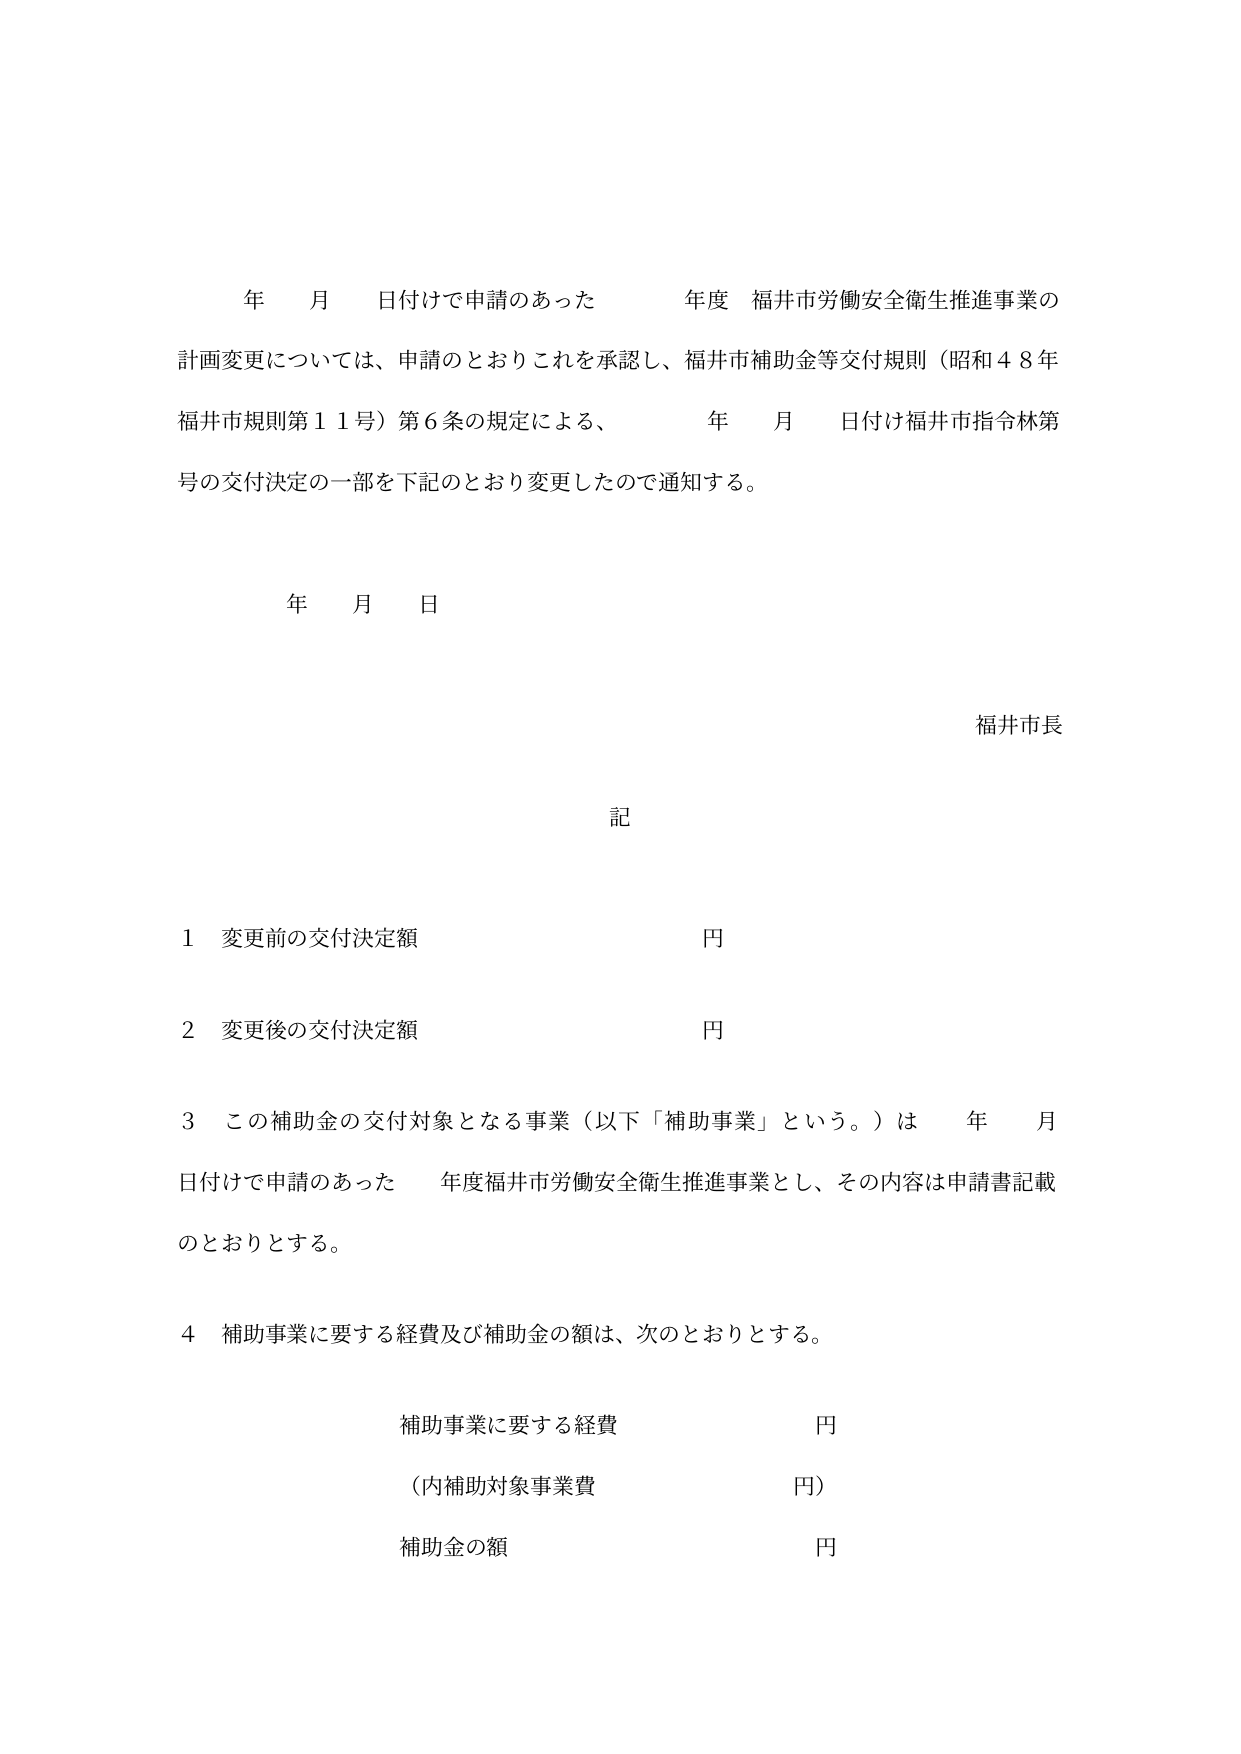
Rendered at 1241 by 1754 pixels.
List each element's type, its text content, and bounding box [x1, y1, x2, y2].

text １ 変更前の交付決定額 円 [177, 907, 976, 968]
text 補助金の額 円 [177, 1515, 1058, 1576]
text 福井市長 [177, 694, 1063, 755]
text 記 [177, 785, 1063, 846]
text ３ この補助金の交付対象となる事業（以下「補助事業」という。）は 年 月 日付けで申請のあった 年度福井市労働安全衛生推進事業とし、その内容は申請書記載のとおりとする。 [177, 1089, 1058, 1272]
text （内補助対象事業費 円） [177, 1454, 1058, 1515]
text 年 月 日付けで申請のあった 年度 福井市労働安全衛生推進事業の計画変更については、申請のとおりこれを承認し、福井市補助金等交付規則（昭和４８年福井市規則第１１号）第６条の規定による、 年 月 日付け福井市指令林第 号の交付決定の一部を下記のとおり変更したので通知する。 [177, 268, 1063, 512]
text ２ 変更後の交付決定額 円 [177, 998, 976, 1059]
text ４ 補助事業に要する経費及び補助金の額は、次のとおりとする。 [177, 1302, 1058, 1363]
text 年 月 日 [177, 572, 1063, 633]
text 補助事業に要する経費 円 [177, 1394, 1058, 1454]
